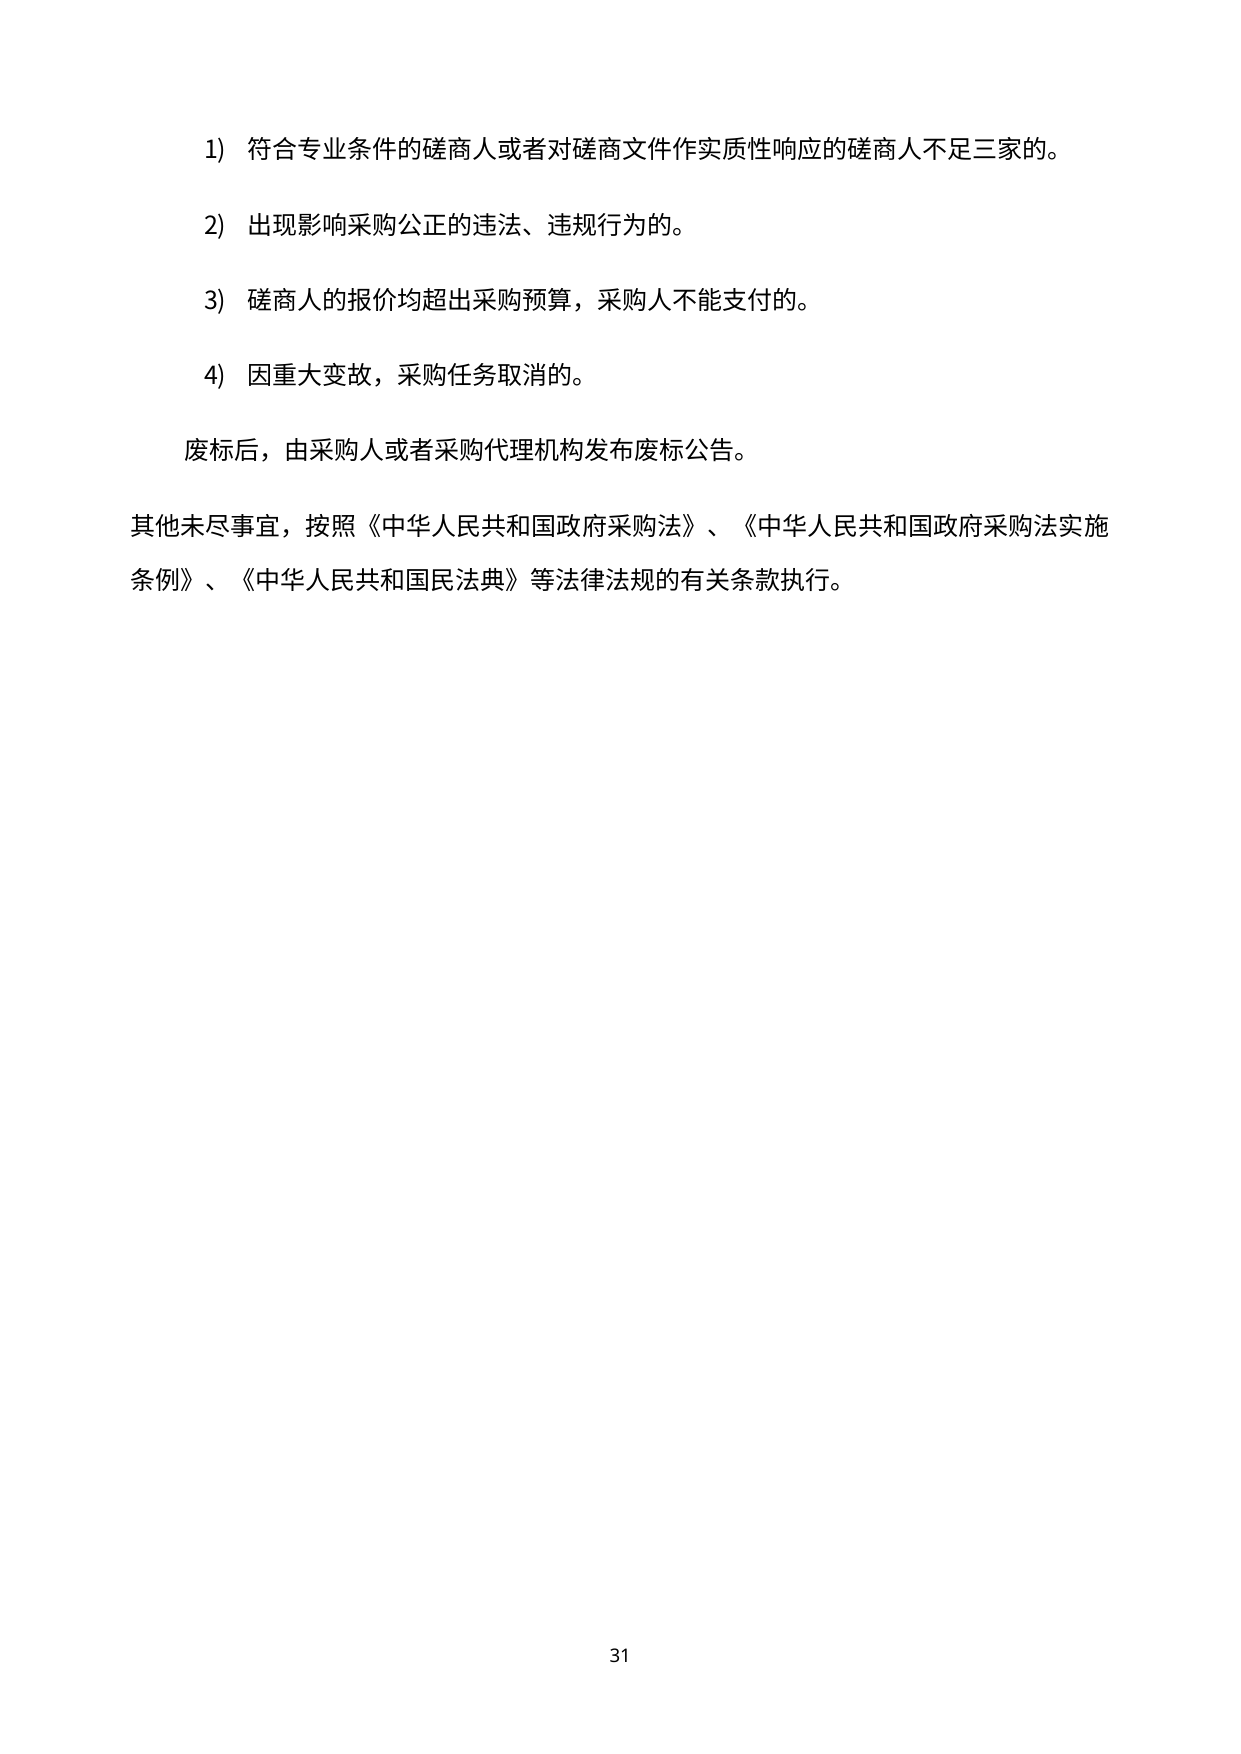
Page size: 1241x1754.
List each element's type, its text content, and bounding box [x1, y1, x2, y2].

text 其他未尽事宜，按照《中华人民共和国政府采购法》、《中华人民共和国政府采购法实施条例》、《中华人民共和国民法典》等法律法规的有关条款执行。 [130, 506, 1110, 597]
list 出现影响采购公正的违法、违规行为的。 [204, 205, 1110, 241]
list 符合专业条件的磋商人或者对磋商文件作实质性响应的磋商人不足三家的。 [204, 130, 1110, 166]
text 废标后，由采购人或者采购代理机构发布废标公告。 [159, 431, 1110, 467]
list 磋商人的报价均超出采购预算，采购人不能支付的。 [204, 280, 1110, 317]
list 因重大变故，采购任务取消的。 [204, 356, 1110, 392]
